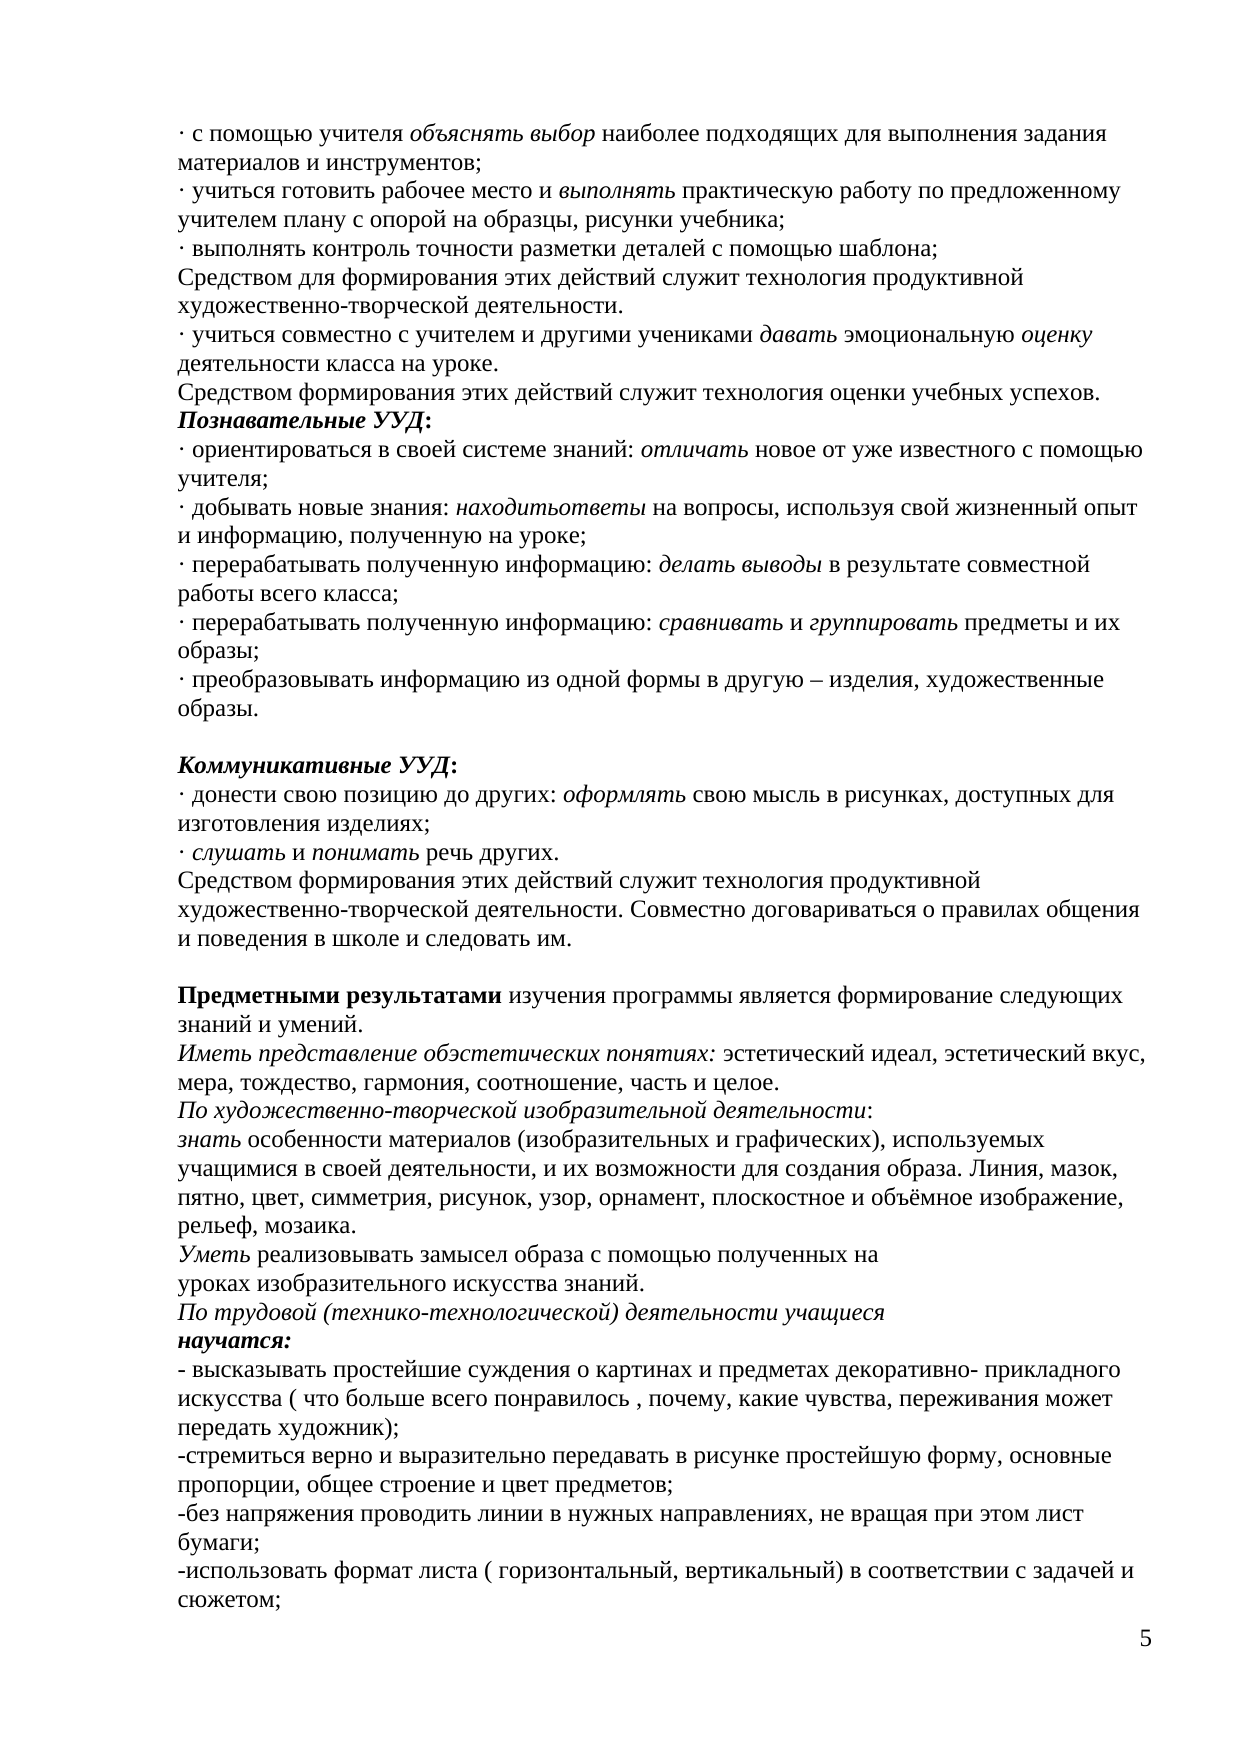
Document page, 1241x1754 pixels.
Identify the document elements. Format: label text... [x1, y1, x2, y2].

text · ориентироваться в своей системе знаний: отличать новое от уже известного с помощью учителя; [177, 434, 1152, 492]
text По трудовой (технико-технологической) деятельности учащиеся [177, 1297, 1152, 1326]
text · слушать и понимать речь других. [177, 837, 1152, 866]
text научатся: [177, 1326, 1152, 1354]
text -без напряжения проводить линии в нужных направлениях, не вращая при этом лист бумаги; [177, 1498, 1152, 1556]
text Иметь представление обэстетических понятиях: эстетический идеал, эстетический вкус, мера, тождество, гармония, соотношение, часть и целое. [177, 1038, 1152, 1096]
text · учиться совместно с учителем и другими учениками давать эмоциональную оценку деятельности класса на уроке. [177, 319, 1152, 377]
text знать особенности материалов (изобразительных и графических), используемых учащимися в своей деятельности, и их возможности для создания образа. Линия, мазок, пятно, цвет, симметрия, рисунок, узор, орнамент, плоскостное и объёмное изображение, рельеф, мозаика. [177, 1124, 1152, 1239]
text По художественно-творческой изобразительной деятельности: [177, 1096, 1152, 1124]
text · добывать новые знания: находитьответы на вопросы, используя свой жизненный опыт и информацию, полученную на уроке; [177, 492, 1152, 549]
text · выполнять контроль точности разметки деталей с помощью шаблона; [177, 233, 1152, 262]
text -использовать формат листа ( горизонтальный, вертикальный) в соответствии с задачей и сюжетом; [177, 1556, 1152, 1613]
text Уметь реализовывать замысел образа с помощью полученных на уроках изобразительного искусства знаний. [177, 1239, 1152, 1297]
text · преобразовывать информацию из одной формы в другую – изделия, художественные образы. [177, 664, 1152, 722]
text Предметными результатами изучения программы является формирование следующих знаний и умений. [177, 981, 1152, 1038]
text Средством формирования этих действий служит технология оценки учебных успехов. [177, 377, 1152, 406]
text Познавательные УУД: [177, 406, 1152, 434]
text · донести свою позицию до других: оформлять свою мысль в рисунках, доступных для изготовления изделиях; [177, 779, 1152, 837]
text -стремиться верно и выразительно передавать в рисунке простейшую форму, основные пропорции, общее строение и цвет предметов; [177, 1441, 1152, 1498]
text · с помощью учителя объяснять выбор наиболее подходящих для выполнения задания материалов и инструментов; [177, 118, 1152, 176]
text Коммуникативные УУД: [177, 751, 1152, 779]
text - высказывать простейшие суждения о картинах и предметах декоративно- прикладного искусства ( что больше всего понравилось , почему, какие чувства, переживания может передать художник); [177, 1354, 1152, 1441]
text Средством формирования этих действий служит технология продуктивной художественно-творческой деятельности. Совместно договариваться о правилах общения и поведения в школе и следовать им. [177, 866, 1152, 952]
text · перерабатывать полученную информацию: делать выводы в результате совместной работы всего класса; [177, 549, 1152, 607]
text · учиться готовить рабочее место и выполнять практическую работу по предложенному учителем плану с опорой на образцы, рисунки учебника; [177, 176, 1152, 233]
text · перерабатывать полученную информацию: сравнивать и группировать предметы и их образы; [177, 607, 1152, 664]
text Средством для формирования этих действий служит технология продуктивной художественно-творческой деятельности. [177, 262, 1152, 319]
